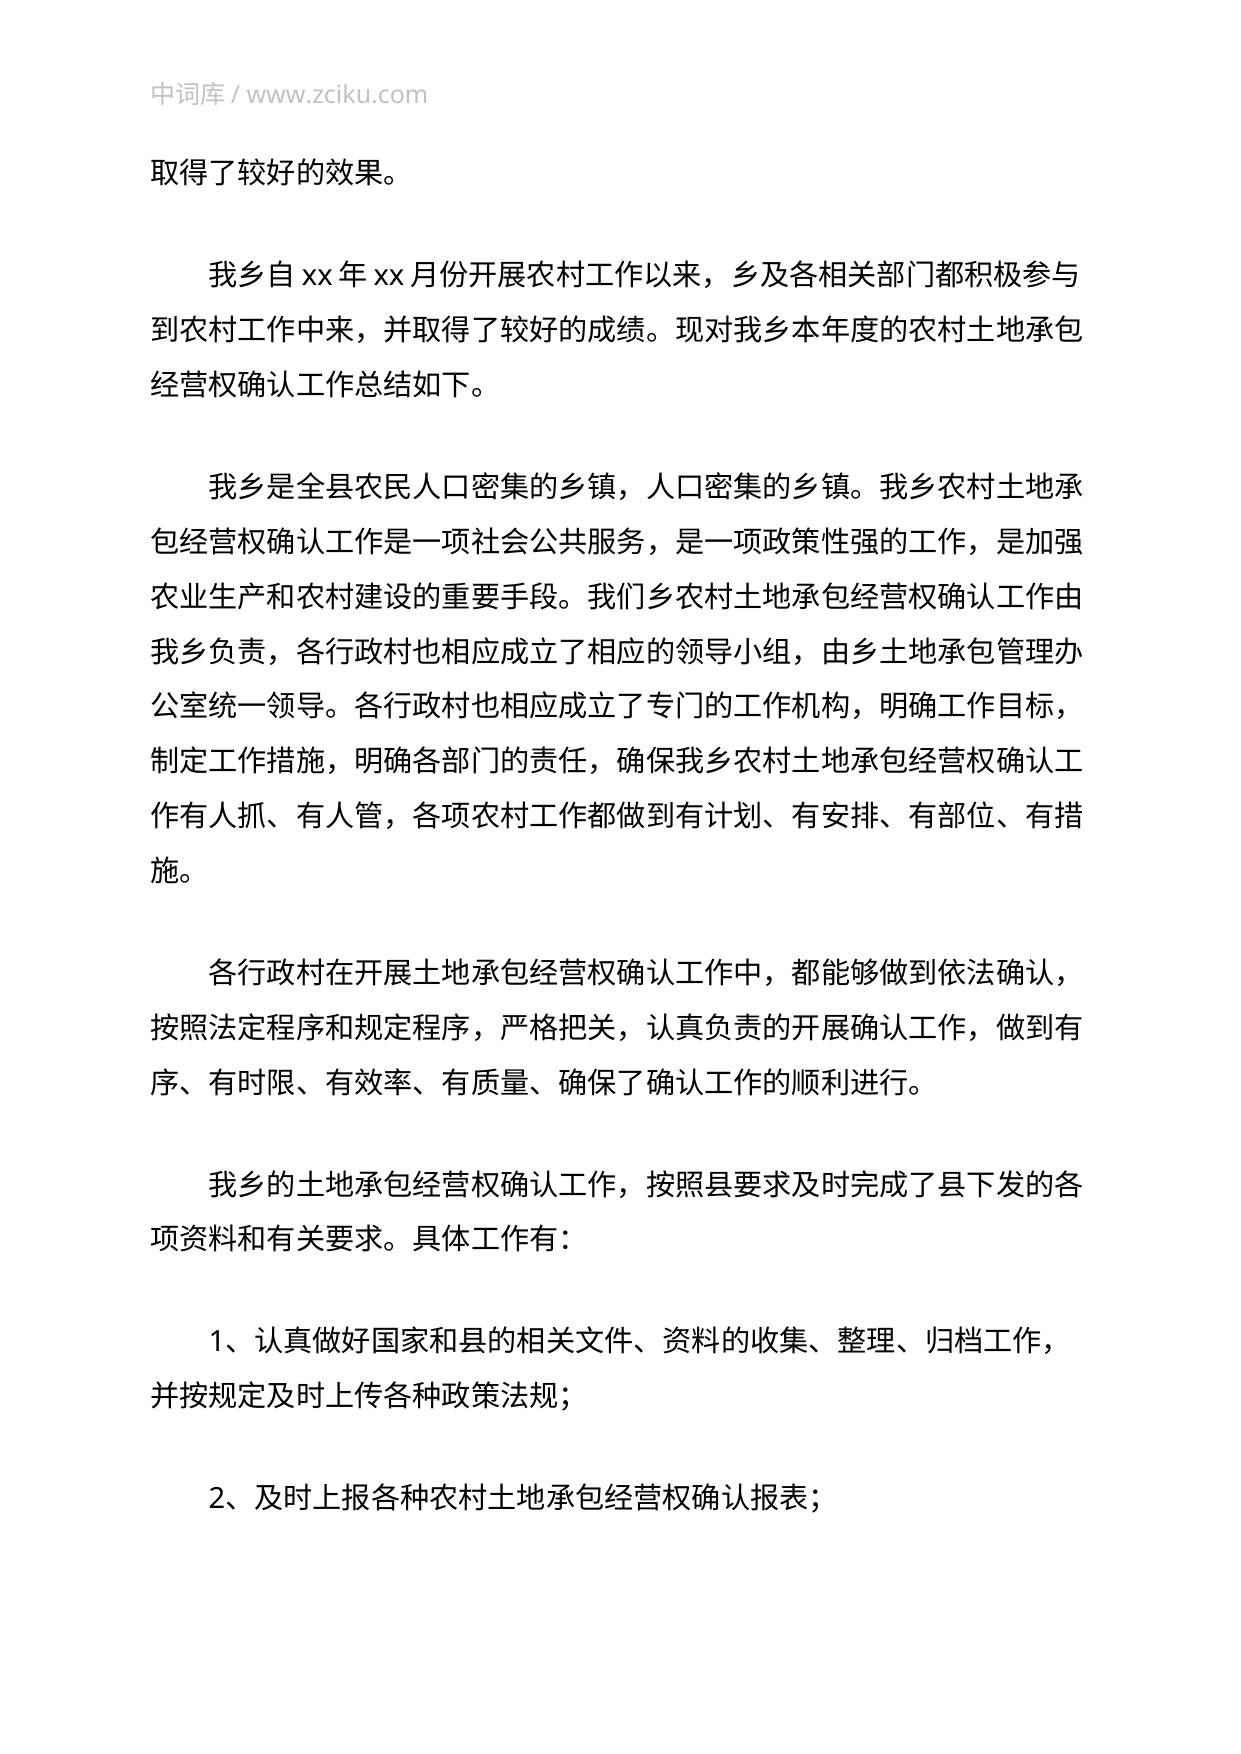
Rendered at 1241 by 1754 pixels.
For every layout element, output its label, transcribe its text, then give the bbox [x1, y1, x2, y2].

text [150, 150, 1090, 192]
text 各行政村在开展土地承包经营权确认工作中，都能够做到依法确认，按照法定程序和规定程序，严格把关，认真负责的开展确认工作，做到有序、有时限、有效率、有质量、确保了确认工作的顺利进行。 [150, 949, 1090, 1102]
text 我乡的土地承包经营权确认工作，按照县要求及时完成了县下发的各项资料和有关要求。具体工作有： [150, 1161, 1090, 1258]
text 1、认真做好国家和县的相关文件、资料的收集、整理、归档工作，并按规定及时上传各种政策法规； [150, 1318, 1090, 1415]
text 我乡自xx年xx月份开展农村工作以来，乡及各相关部门都积极参与到农村工作中来，并取得了较好的成绩。现对我乡本年度的农村土地承包经营权确认工作总结如下。 [150, 252, 1090, 404]
text 我乡是全县农民人口密集的乡镇，人口密集的乡镇。我乡农村土地承包经营权确认工作是一项社会公共服务，是一项政策性强的工作，是加强农业生产和农村建设的重要手段。我们乡农村土地承包经营权确认工作由我乡负责，各行政村也相应成立了相应的领导小组，由乡土地承包管理办公室统一领导。各行政村也相应成立了专门的工作机构，明确工作目标，制定工作措施，明确各部门的责任，确保我乡农村土地承包经营权确认工作有人抓、有人管，各项农村工作都做到有计划、有安排、有部位、有措施。 [150, 463, 1090, 890]
text 2、及时上报各种农村土地承包经营权确认报表； [150, 1474, 1090, 1517]
